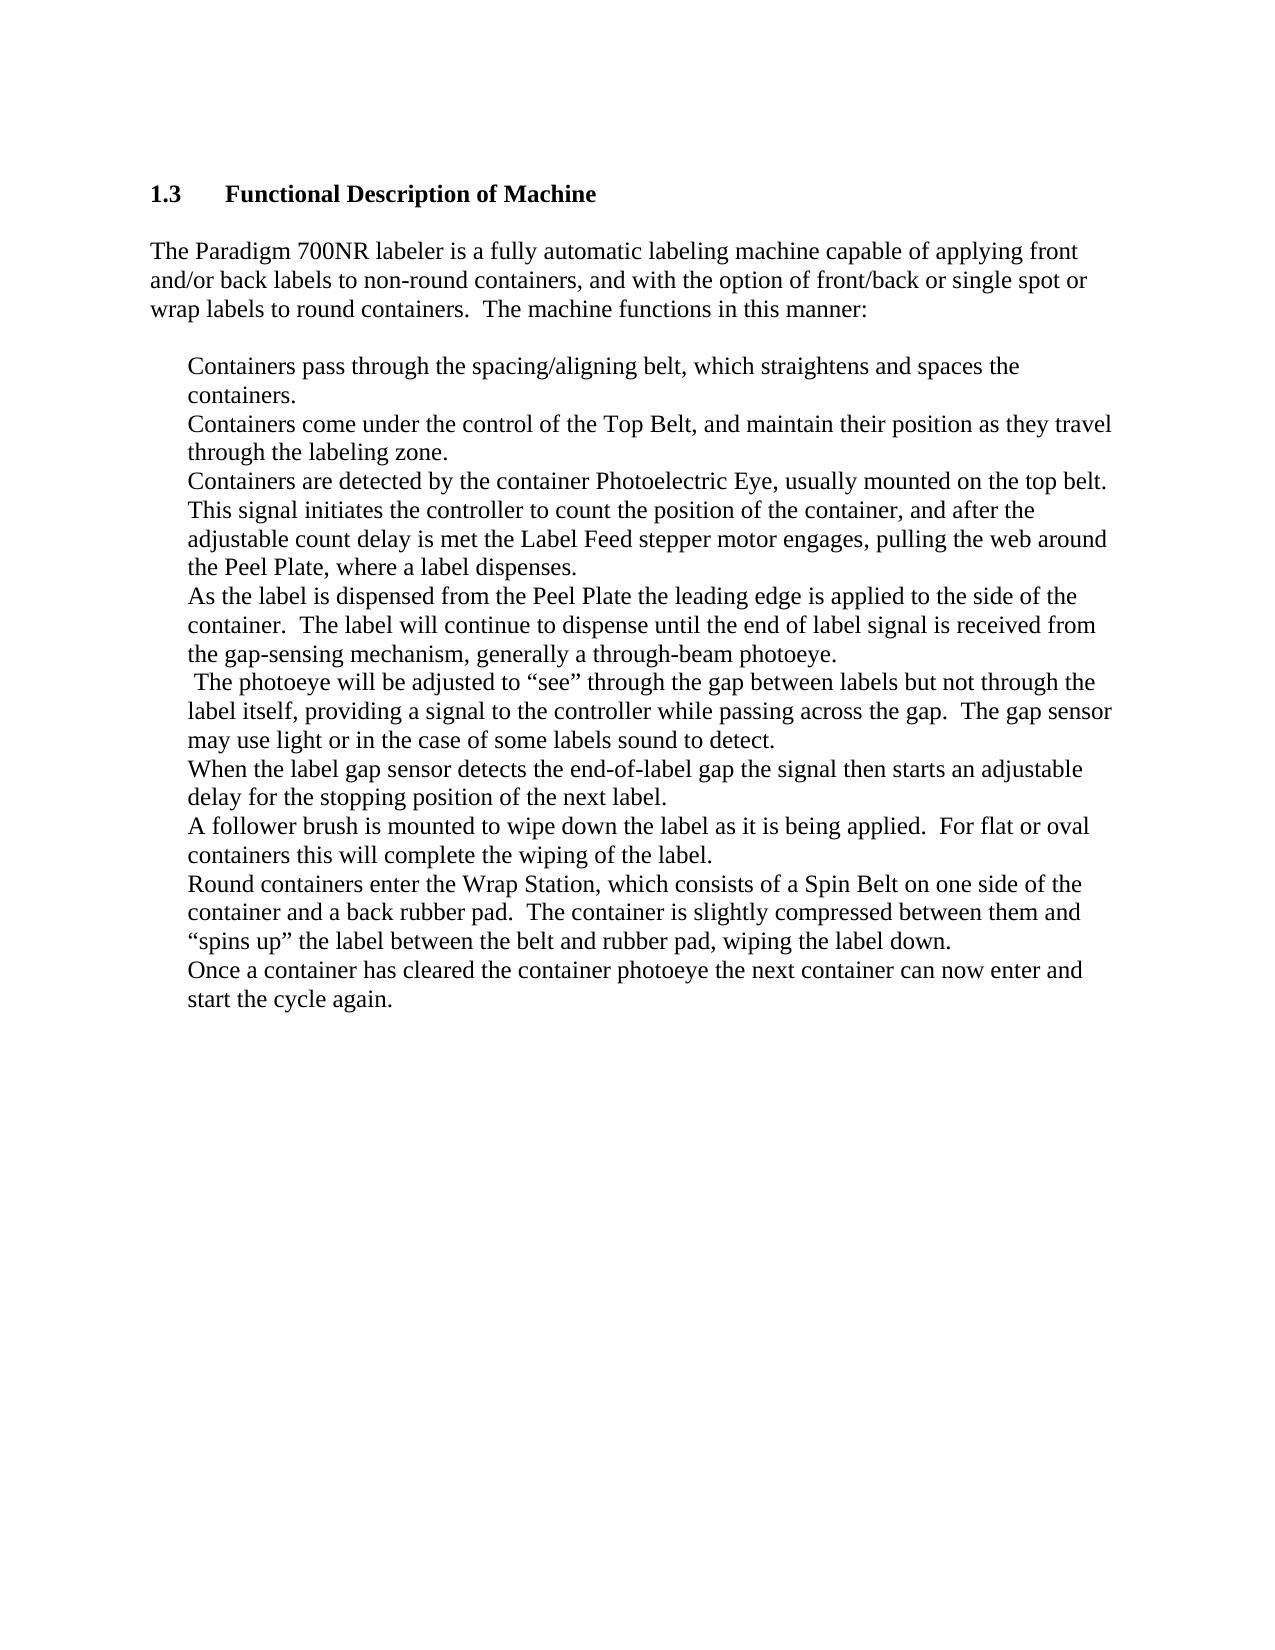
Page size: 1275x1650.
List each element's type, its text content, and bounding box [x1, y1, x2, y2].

list A follower brush is mounted to wipe down the label as it is being applied. For flat or oval containers this will complete the wiping of the label. [150, 811, 1125, 869]
list Round containers enter the Wrap Station, which consists of a Spin Belt on one side of the container and a back rubber pad. The container is slightly compressed between them and “spins up” the label between the belt and rubber pad, wiping the label down. [150, 869, 1125, 955]
text 1.3 Functional Description of Machine [150, 179, 1125, 207]
list Containers come under the control of the Top Belt, and maintain their position as they travel through the labeling zone. [150, 409, 1125, 466]
list Once a container has cleared the container photoeye the next container can now enter and start the cycle again. [150, 955, 1125, 1012]
list Containers are detected by the container Photoelectric Eye, usually mounted on the top belt. [150, 466, 1125, 495]
text The Paradigm 700NR labeler is a fully automatic labeling machine capable of applying front and/or back labels to non-round containers, and with the option of front/back or single spot or wrap labels to round containers. The machine functions in this manner: [150, 236, 1125, 322]
list When the label gap sensor detects the end-of-label gap the signal then starts an adjustable delay for the stopping position of the next label. [150, 754, 1125, 811]
list As the label is dispensed from the Peel Plate the leading edge is applied to the side of the container. The label will continue to dispense until the end of label signal is received from the gap-sensing mechanism, generally a through-beam photoeye. [150, 581, 1125, 667]
list Containers pass through the spacing/aligning belt, which straightens and spaces the containers. [150, 351, 1125, 409]
list The photoeye will be adjusted to “see” through the gap between labels but not through the label itself, providing a signal to the controller while passing across the gap. The gap sensor may use light or in the case of some labels sound to detect. [150, 667, 1125, 754]
list This signal initiates the controller to count the position of the container, and after the adjustable count delay is met the Label Feed stepper motor engages, pulling the web around the Peel Plate, where a label dispenses. [150, 495, 1125, 581]
